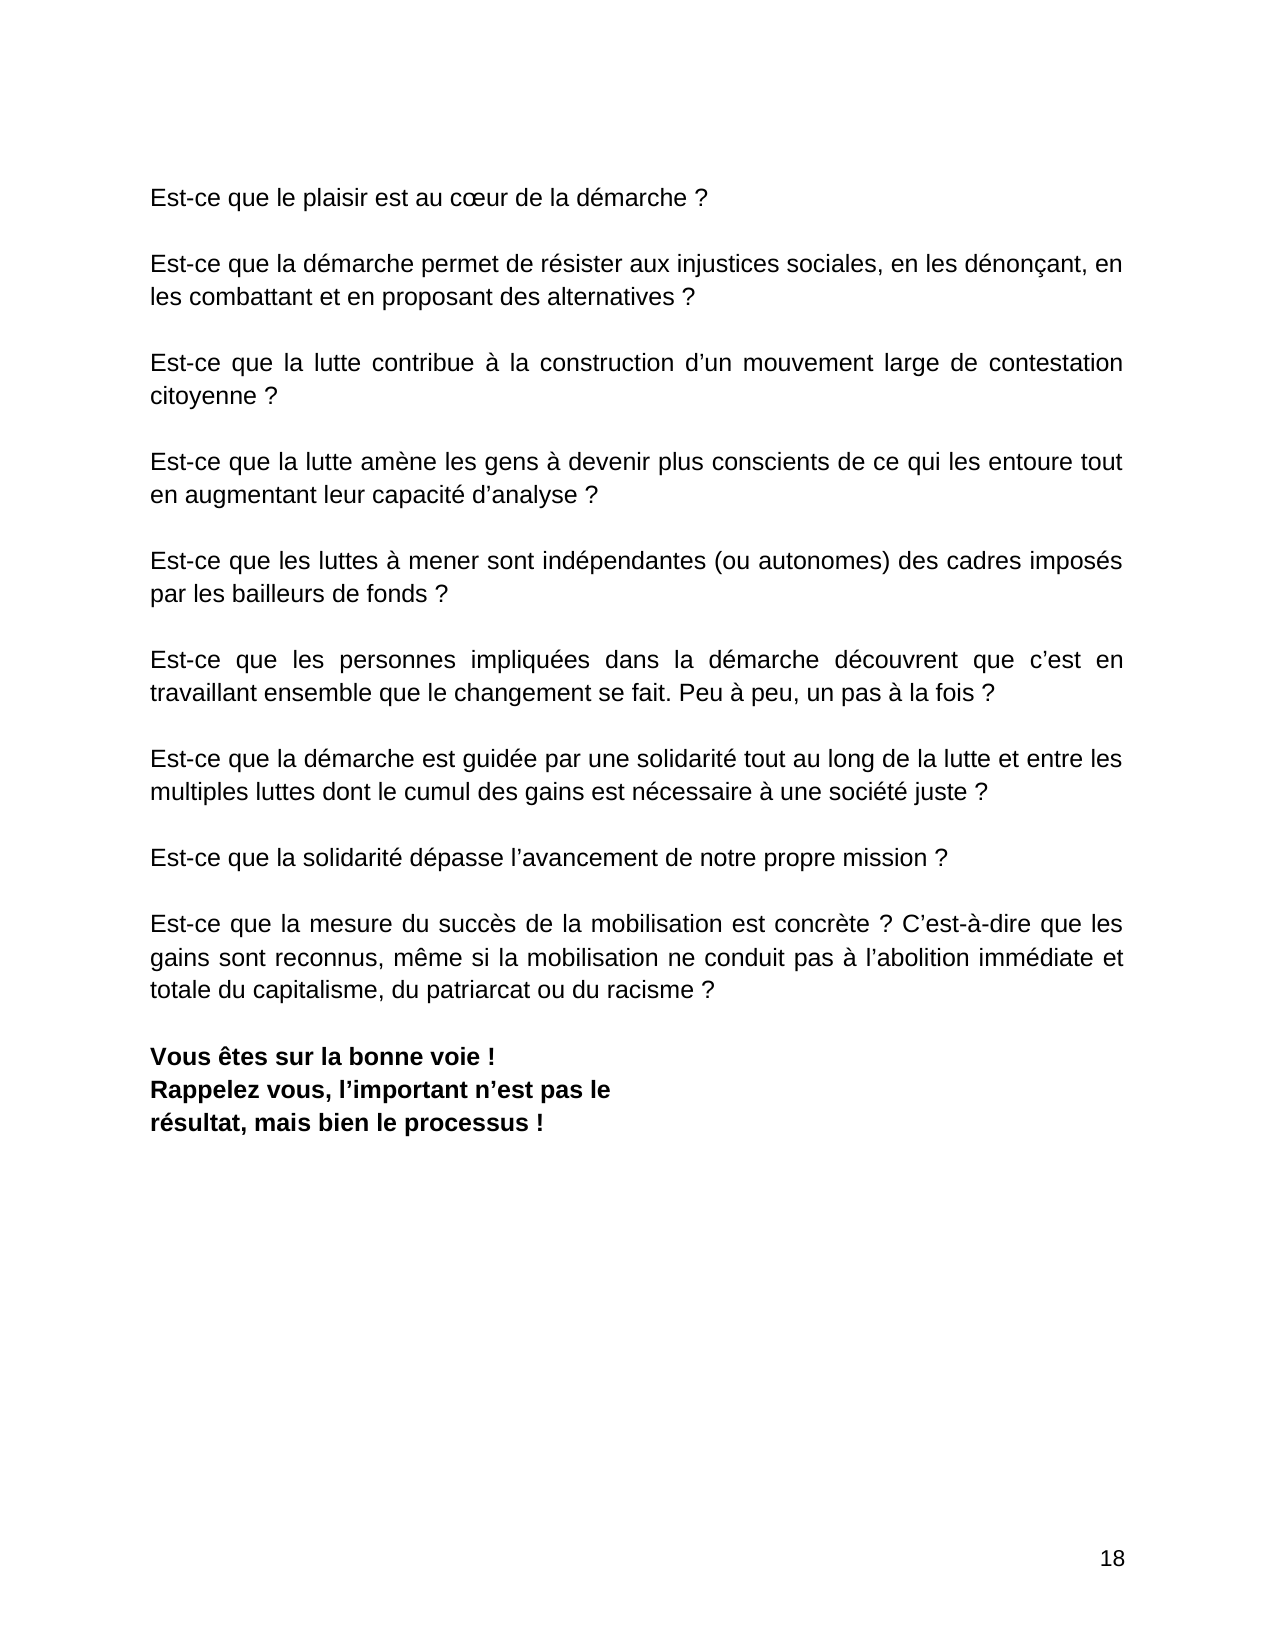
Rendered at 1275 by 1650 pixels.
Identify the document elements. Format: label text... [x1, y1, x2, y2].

text Est-ce que la démarche est guidée par une solidarité tout au long de la lutte et entre les multiples luttes dont le cumul des gains est nécessaire à une société juste ? [150, 744, 1125, 806]
text Est-ce que les personnes impliquées dans la démarche découvrent que c’est en travaillant ensemble que le changement se fait. Peu à peu, un pas à la fois ? [150, 645, 1125, 707]
text Est-ce que la lutte amène les gens à devenir plus conscients de ce qui les entoure tout en augmentant leur capacité d’analyse ? [150, 447, 1125, 509]
text Est-ce que les luttes à mener sont indépendantes (ou autonomes) des cadres imposés par les bailleurs de fonds ? [150, 546, 1125, 608]
text Est-ce que la mesure du succès de la mobilisation est concrète ? C’est-à-dire que les gains sont reconnus, même si la mobilisation ne conduit pas à l’abolition immédiate et totale du capitalisme, du patriarcat ou du racisme ? [150, 909, 1125, 1004]
text Vous êtes sur la bonne voie ! [150, 1042, 1125, 1070]
text Rappelez vous, l’important n’est pas le [150, 1074, 1125, 1103]
text résultat, mais bien le processus ! [150, 1108, 1125, 1136]
text Est-ce que le plaisir est au cœur de la démarche ? [150, 183, 1125, 212]
text Est-ce que la solidarité dépasse l’avancement de notre propre mission ? [150, 843, 1125, 872]
text Est-ce que la lutte contribue à la construction d’un mouvement large de contestation citoyenne ? [150, 348, 1125, 410]
text Est-ce que la démarche permet de résister aux injustices sociales, en les dénonçant, en les combattant et en proposant des alternatives ? [150, 249, 1125, 311]
